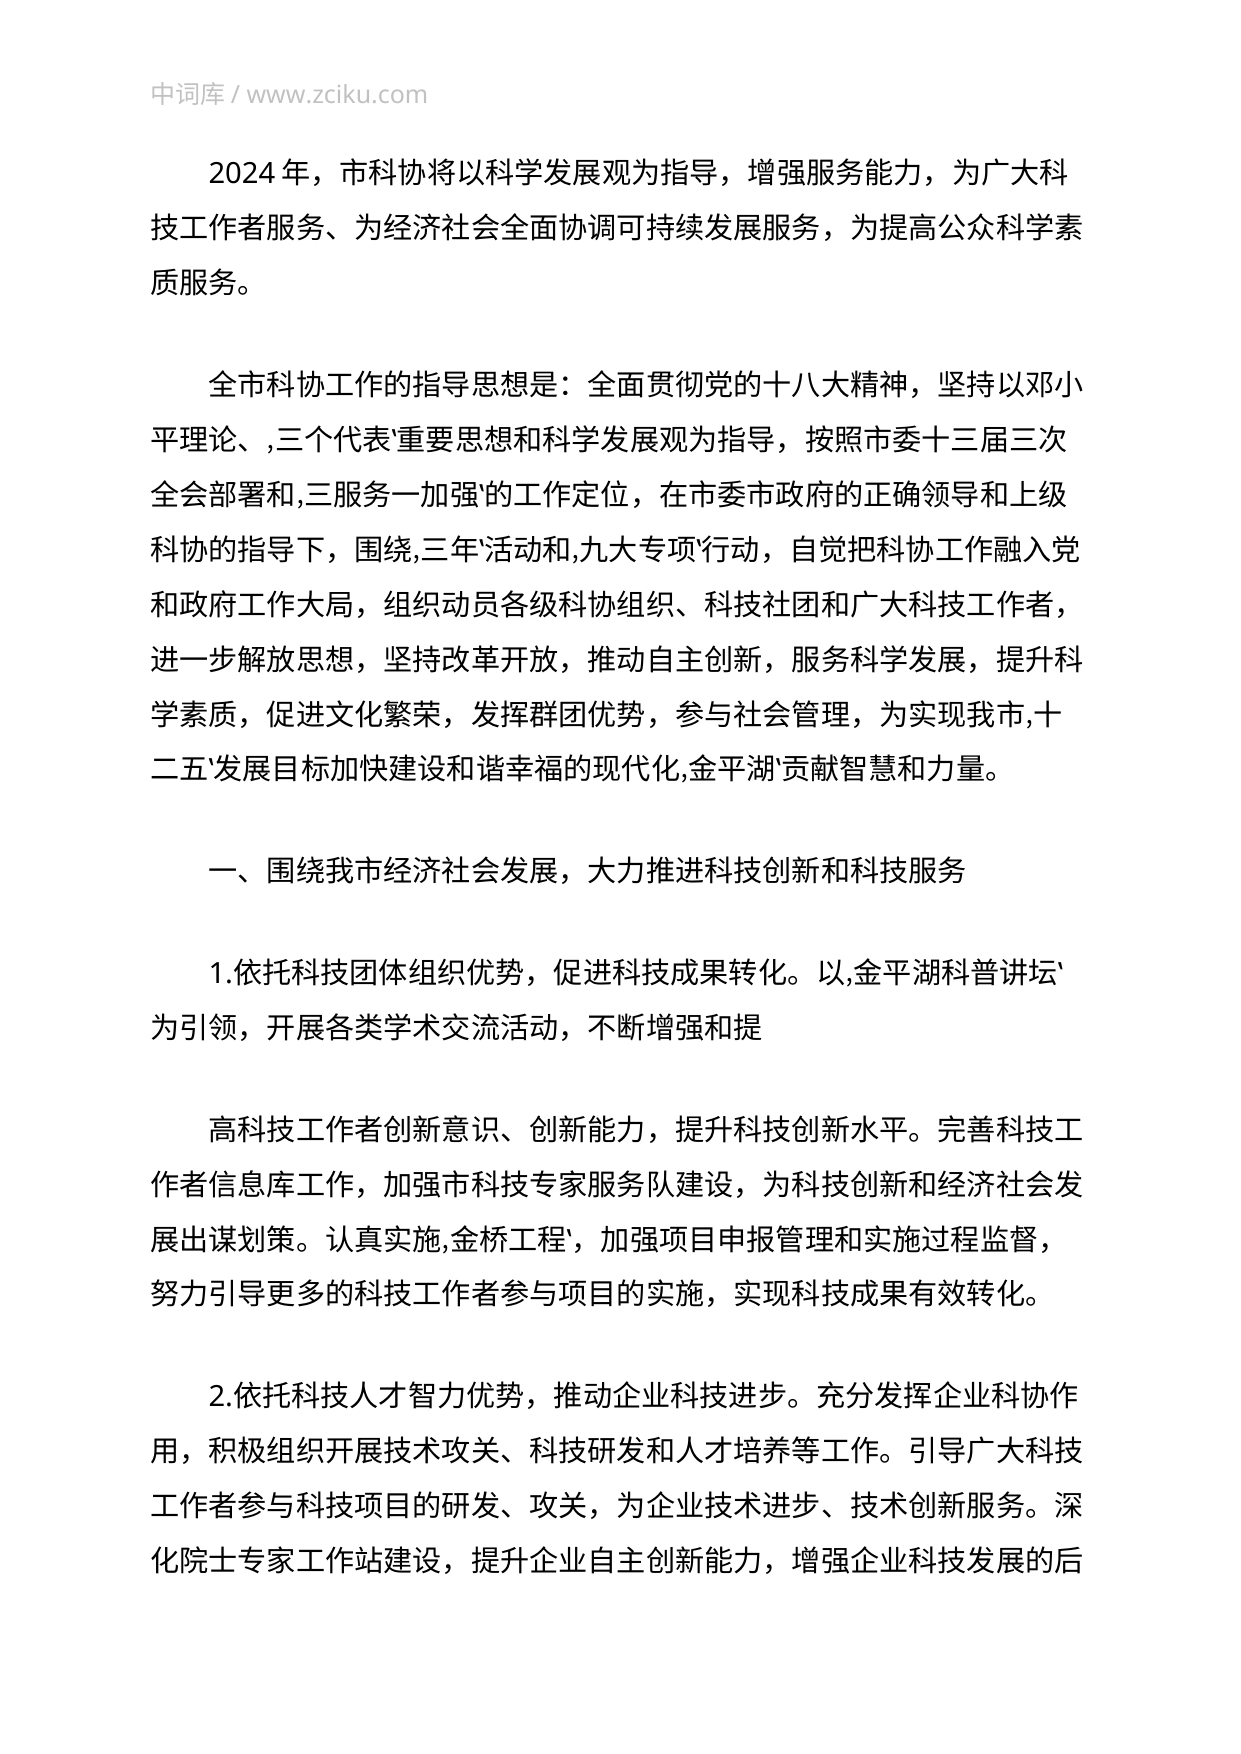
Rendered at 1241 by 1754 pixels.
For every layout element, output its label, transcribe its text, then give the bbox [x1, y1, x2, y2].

text 2024年，市科协将以科学发展观为指导，增强服务能力，为广大科技工作者服务、为经济社会全面协调可持续发展服务，为提高公众科学素质服务。 [150, 150, 1090, 302]
text 1.依托科技团体组织优势，促进科技成果转化。以‚金平湖科普讲坛‛为引领，开展各类学术交流活动，不断增强和提 [150, 949, 1090, 1047]
text 一、围绕我市经济社会发展，大力推进科技创新和科技服务 [150, 848, 1090, 890]
text 全市科协工作的指导思想是：全面贯彻党的十八大精神，坚持以邓小平理论、‚三个代表‛重要思想和科学发展观为指导，按照市委十三届三次全会部署和‚三服务一加强‛的工作定位，在市委市政府的正确领导和上级科协的指导下，围绕‚三年‛活动和‚九大专项‛行动，自觉把科协工作融入党和政府工作大局，组织动员各级科协组织、科技社团和广大科技工作者，进一步解放思想，坚持改革开放，推动自主创新，服务科学发展，提升科学素质，促进文化繁荣，发挥群团优势，参与社会管理，为实现我市‚十二五‛发展目标加快建设和谐幸福的现代化‚金平湖‛贡献智慧和力量。 [150, 362, 1090, 788]
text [150, 1373, 1090, 1580]
text 高科技工作者创新意识、创新能力，提升科技创新水平。完善科技工作者信息库工作，加强市科技专家服务队建设，为科技创新和经济社会发展出谋划策。认真实施‚金桥工程‛，加强项目申报管理和实施过程监督，努力引导更多的科技工作者参与项目的实施，实现科技成果有效转化。 [150, 1106, 1090, 1313]
